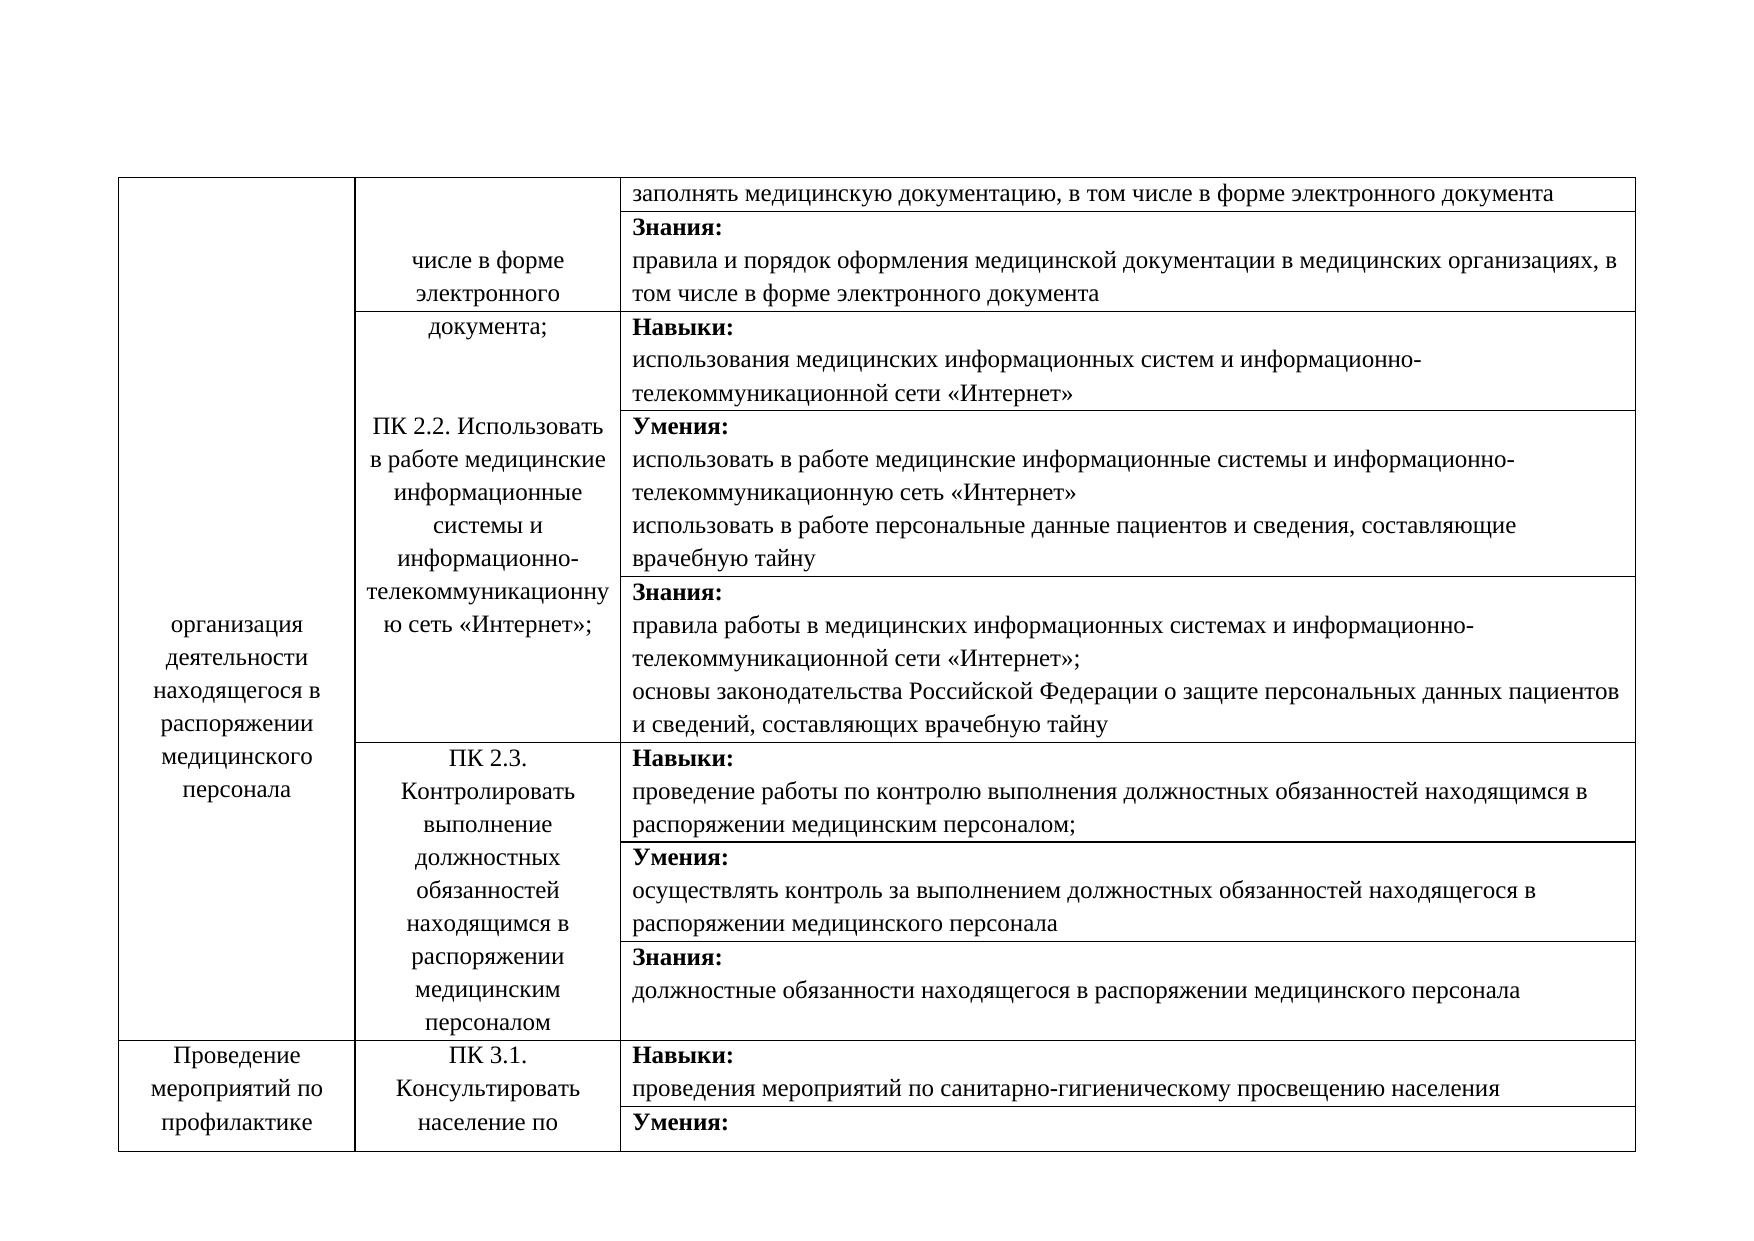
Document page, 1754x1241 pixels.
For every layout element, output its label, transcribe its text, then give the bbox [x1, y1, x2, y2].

table_cell Навыки: проведения мероприятий по санитарно-гигиеническому просвещению населения [621, 1041, 1635, 1106]
table_cell ПК 2.2. Использовать в работе медицинские информационные системы и информационно-телекоммуникационную сеть «Интернет»; [356, 312, 620, 742]
table_cell Умения: использовать в работе медицинские информационные системы и информационно-телекоммуникационную сеть «Интернет» использовать в работе персональные данные пациентов и сведения, составляющие врачебную тайну [621, 411, 1635, 576]
table_cell Проведение мероприятий по профилактике неинфекционных и инфекционных заболеваний, формированию здорового образа жизни [119, 1041, 354, 1151]
table_cell Навыки: проведение работы по контролю выполнения должностных обязанностей находящимся в распоряжении медицинским персоналом; [621, 743, 1635, 841]
table_cell ПК 2.3. Контролировать выполнение должностных обязанностей находящимся в распоряжении медицинским персоналом [356, 743, 620, 1039]
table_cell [621, 178, 1635, 211]
table_cell ПК 3.1. Консультировать население по вопросам профилактики заболеваний [356, 1041, 620, 1151]
table_cell Знания: должностные обязанности находящегося в распоряжении медицинского персонала [621, 942, 1635, 1039]
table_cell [621, 1107, 1635, 1151]
table_cell Умения: осуществлять контроль за выполнением должностных обязанностей находящегося в распоряжении медицинского персонала [621, 843, 1635, 941]
table_cell Навыки: использования медицинских информационных систем и информационно-телекоммуникационной сети «Интернет» [621, 312, 1635, 410]
table_cell Знания: правила работы в медицинских информационных системах и информационно-телекоммуникационной сети «Интернет»; основы законодательства Российской Федерации о защите персональных данных пациентов и сведений, составляющих врачебную тайну [621, 577, 1635, 742]
table_cell Знания: правила и порядок оформления медицинской документации в медицинских организациях, в том числе в форме электронного документа [621, 212, 1635, 311]
